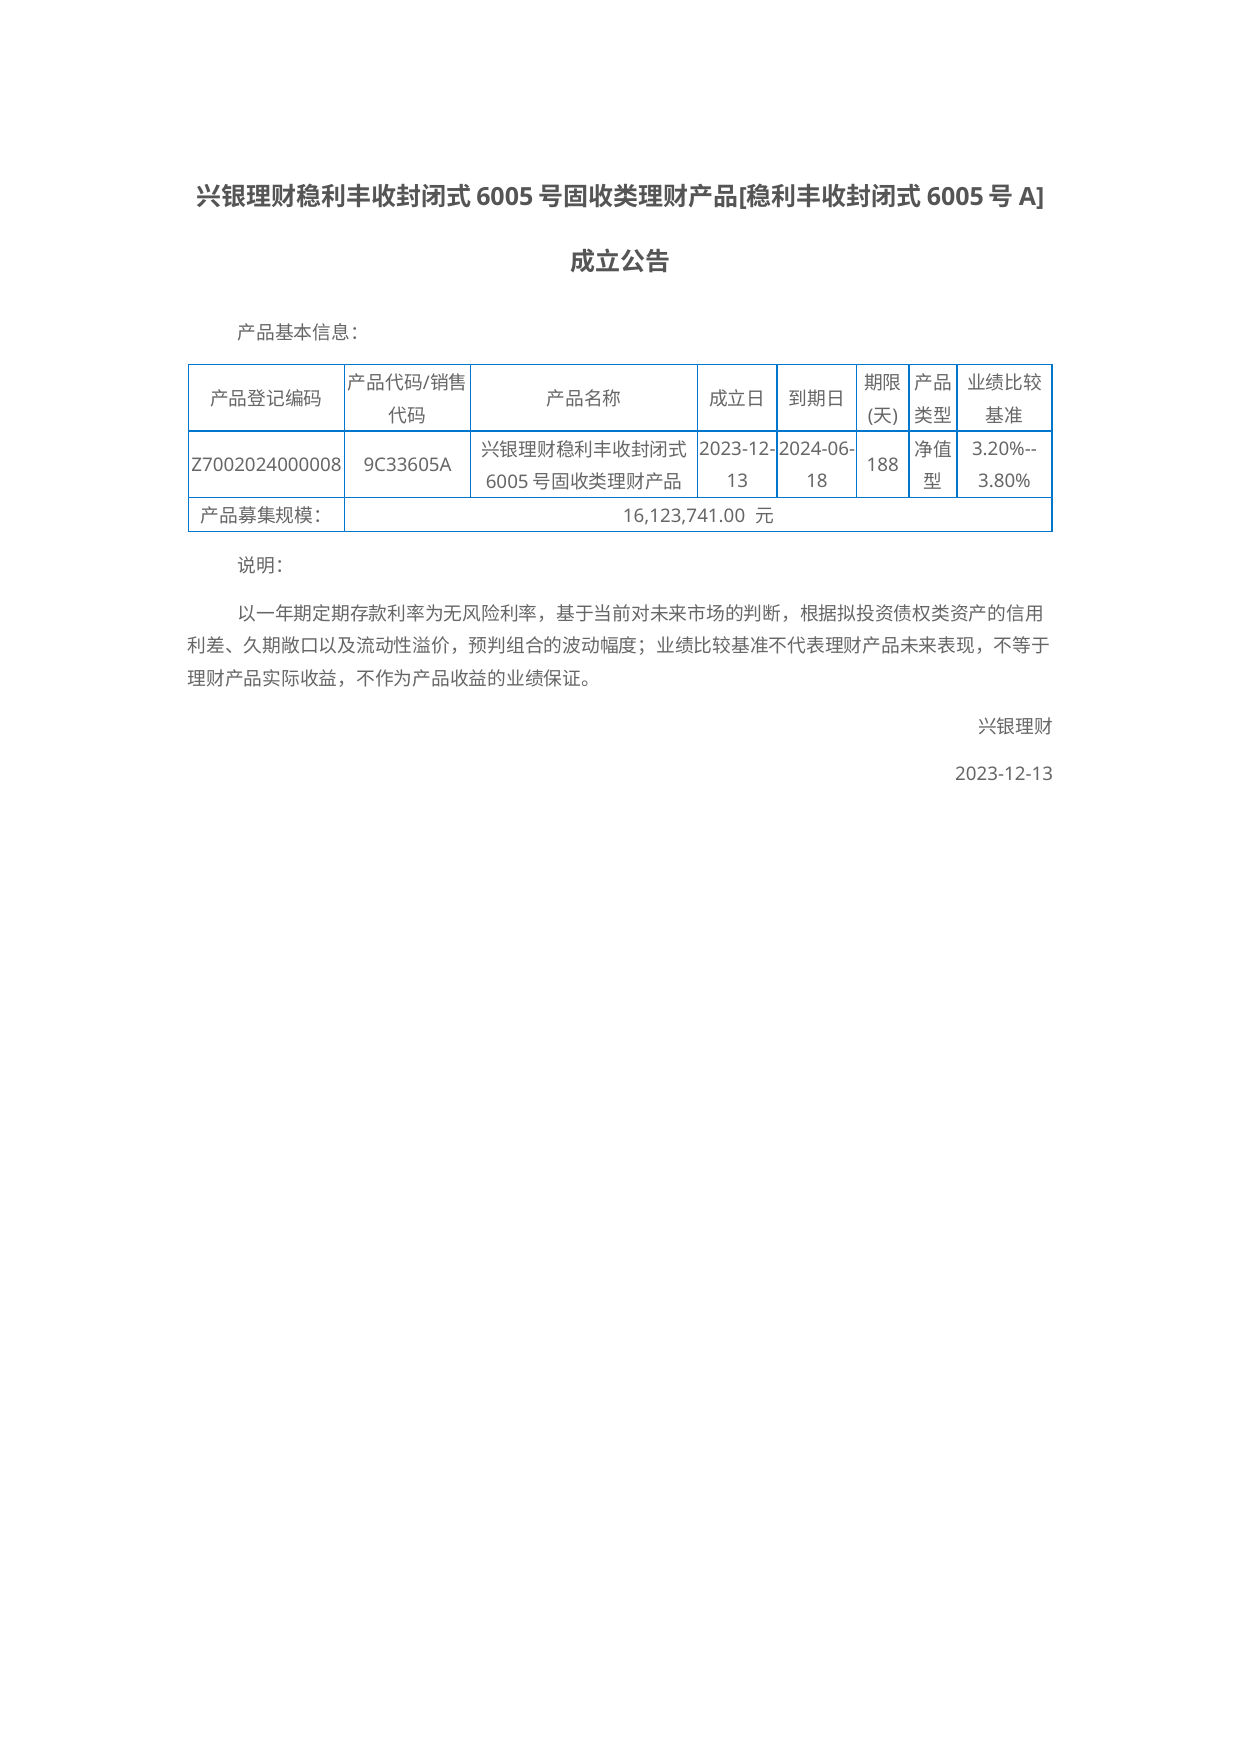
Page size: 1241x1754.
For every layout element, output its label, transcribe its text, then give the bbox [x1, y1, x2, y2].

table_cell 2024-06-18 [778, 432, 856, 497]
text 兴银理财 [187, 709, 1053, 742]
table_header 成立日 [698, 365, 776, 430]
table_cell 2023-12-13 [698, 432, 776, 497]
text 兴银理财稳利丰收封闭式6005号固收类理财产品[稳利丰收封闭式6005号A]成立公告 [187, 162, 1053, 292]
table_cell 188 [857, 432, 908, 497]
table_cell 3.20%--3.80% [958, 432, 1051, 497]
table_cell 兴银理财稳利丰收封闭式6005号固收类理财产品 [471, 432, 697, 497]
text 2023-12-13 [187, 757, 1053, 790]
table_cell 产品募集规模： [189, 498, 344, 531]
table_cell Z7002024000008 [189, 432, 344, 497]
text 产品基本信息： [187, 315, 1053, 348]
table_cell 16,123,741.00 元 [345, 498, 1051, 531]
table_header 期限(天) [857, 365, 908, 430]
table_header 到期日 [778, 365, 856, 430]
text 以一年期定期存款利率为无风险利率，基于当前对未来市场的判断，根据拟投资债权类资产的信用利差、久期敞口以及流动性溢价，预判组合的波动幅度；业绩比较基准不代表理财产品未来表现，不等于理财产品实际收益，不作为产品收益的业绩保证。 [187, 596, 1053, 693]
table_header 产品名称 [471, 365, 697, 430]
table_header 产品登记编码 [189, 365, 344, 430]
text 说明： [187, 548, 1053, 580]
table_header 产品类型 [910, 365, 956, 430]
table_cell 净值型 [910, 432, 956, 497]
table_header 产品代码/销售代码 [345, 365, 470, 430]
table_header 业绩比较基准 [958, 365, 1051, 430]
table_cell 9C33605A [345, 432, 470, 497]
